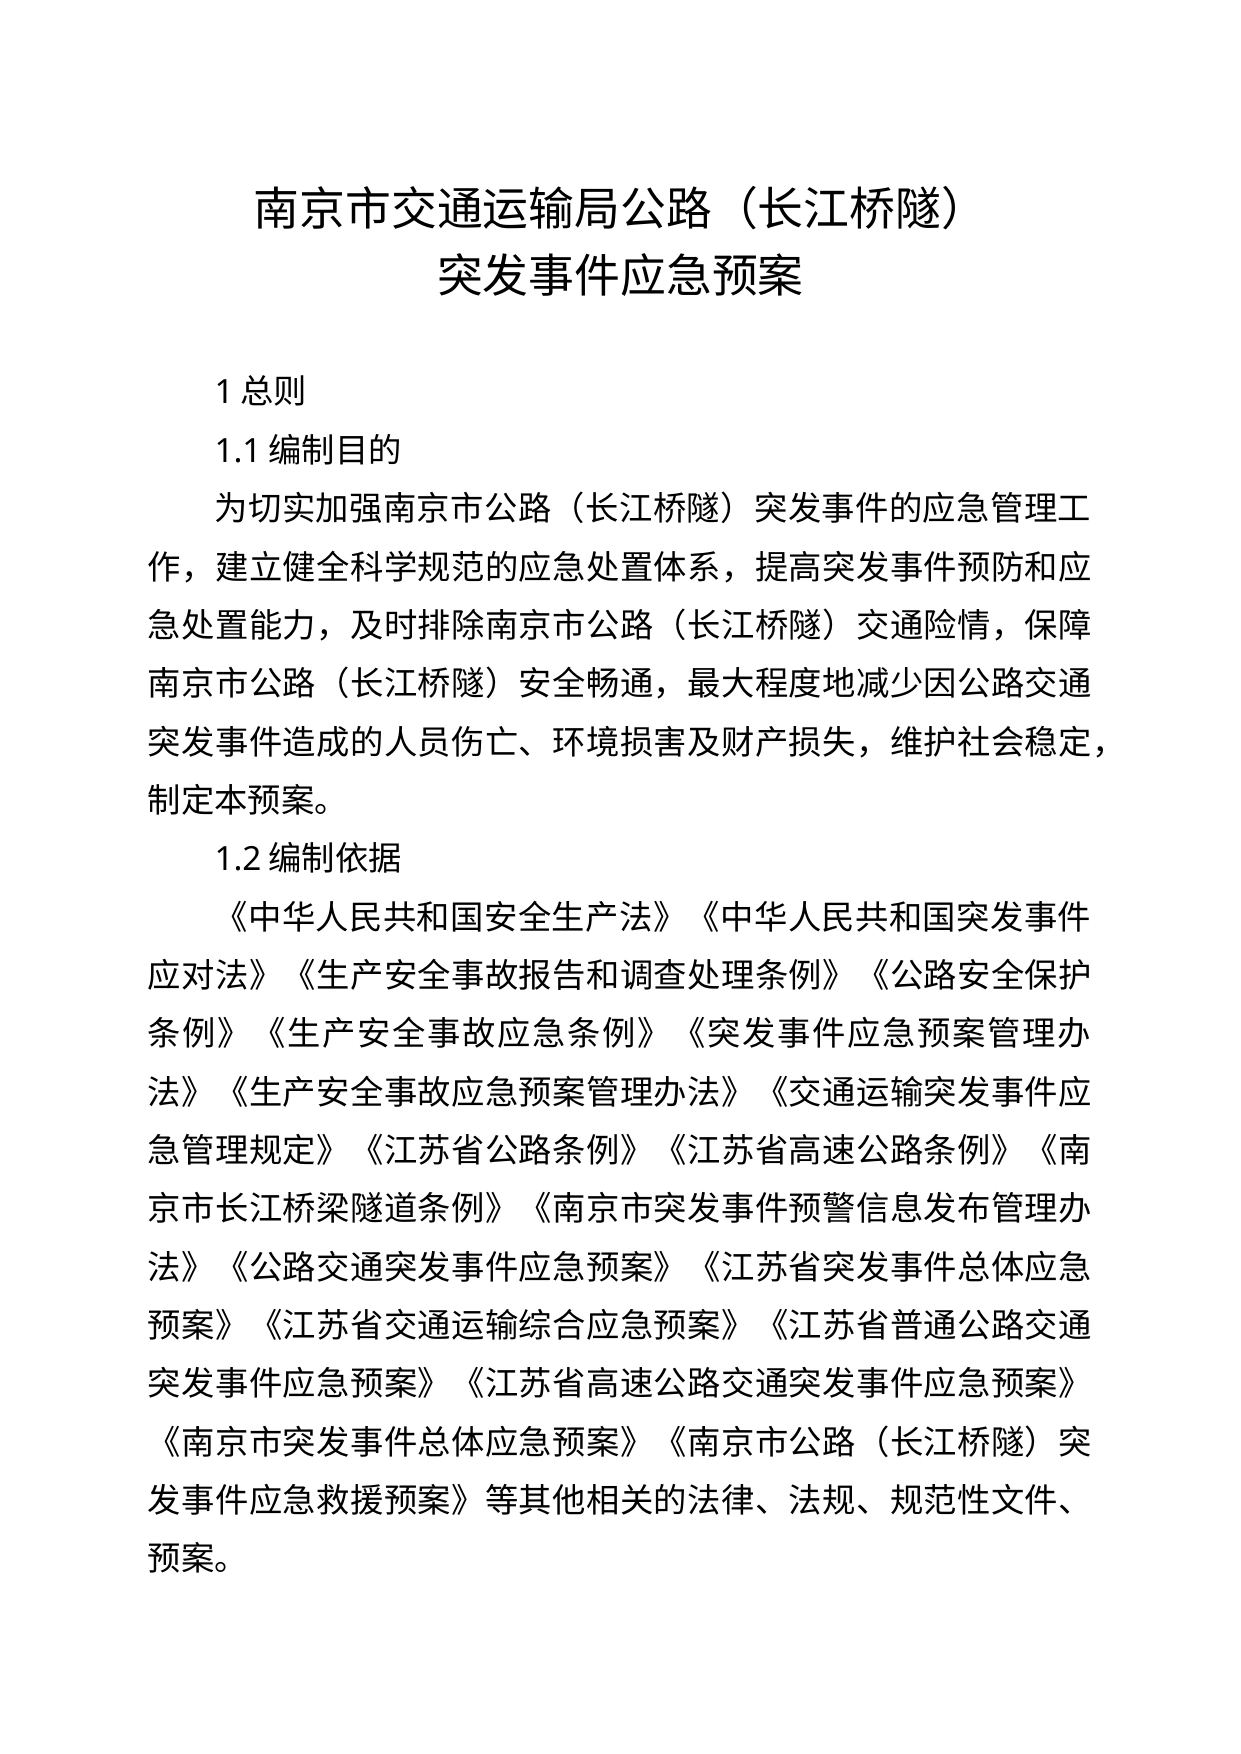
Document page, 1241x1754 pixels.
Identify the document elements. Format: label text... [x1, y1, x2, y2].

subtitle 1.2编制依据 [148, 822, 1093, 880]
text 《中华人民共和国安全生产法》《中华人民共和国突发事件应对法》《生产安全事故报告和调查处理条例》《公路安全保护条例》《生产安全事故应急条例》《突发事件应急预案管理办法》《生产安全事故应急预案管理办法》《交通运输突发事件应急管理规定》《江苏省公路条例》《江苏省高速公路条例》《南京市长江桥梁隧道条例》《南京市突发事件预警信息发布管理办法》《公路交通突发事件应急预案》《江苏省突发事件总体应急预案》《江苏省交通运输综合应急预案》《江苏省普通公路交通突发事件应急预案》《江苏省高速公路交通突发事件应急预案》《南京市突发事件总体应急预案》《南京市公路（长江桥隧）突发事件应急救援预案》等其他相关的法律、法规、规范性文件、预案。 [148, 880, 1093, 1580]
subtitle 1.1编制目的 [148, 414, 1093, 472]
title 南京市交通运输局公路（长江桥隧） 突发事件应急预案 [148, 173, 1093, 305]
subtitle 1总则 [148, 355, 1093, 414]
text 为切实加强南京市公路（长江桥隧）突发事件的应急管理工作，建立健全科学规范的应急处置体系，提高突发事件预防和应急处置能力，及时排除南京市公路（长江桥隧）交通险情，保障南京市公路（长江桥隧）安全畅通，最大程度地减少因公路交通突发事件造成的人员伤亡、环境损害及财产损失，维护社会稳定，制定本预案。 [148, 472, 1093, 822]
